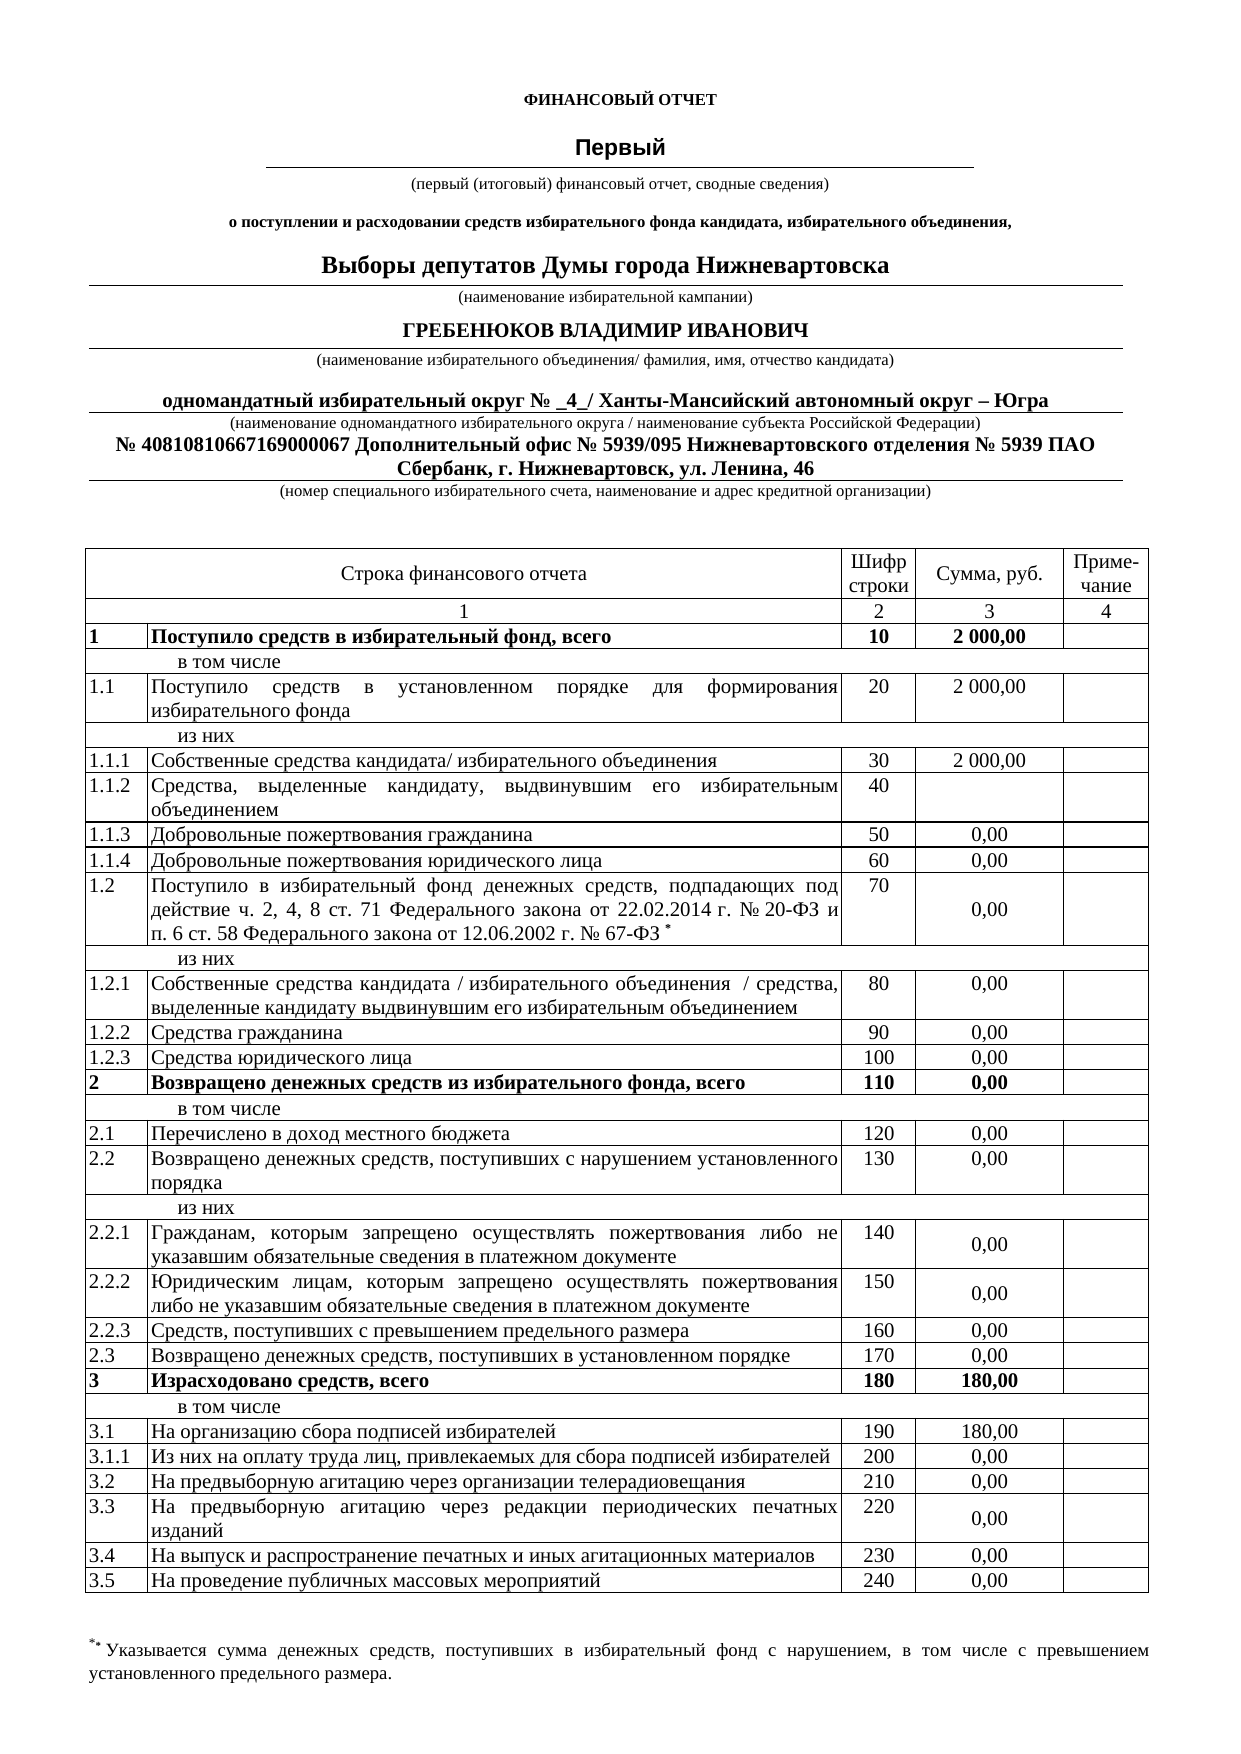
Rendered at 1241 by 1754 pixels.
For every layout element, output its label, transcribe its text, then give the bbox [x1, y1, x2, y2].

table_cell 2.2.2 [86, 1269, 147, 1317]
table_cell 50 [842, 823, 915, 846]
table_cell На проведение публичных массовых мероприятий [148, 1568, 841, 1592]
table_cell [1064, 873, 1148, 945]
table_cell 140 [842, 1220, 915, 1268]
table_cell 200 [842, 1444, 915, 1468]
table_cell 0,00 [916, 1343, 1063, 1367]
table_cell 1.2 [86, 873, 147, 945]
table_cell 80 [842, 971, 915, 1019]
table_cell 0,00 [916, 1494, 1063, 1542]
table_cell из них [86, 723, 1148, 747]
table_cell 0,00 [916, 1121, 1063, 1144]
table_cell 2.2 [86, 1146, 147, 1194]
table_cell 180,00 [916, 1369, 1063, 1392]
table_cell [1064, 1343, 1148, 1367]
table_cell Юридическим лицам, которым запрещено осуществлять пожертвования либо не указавшим обязательные сведения в платежном документе [148, 1269, 841, 1317]
table_cell 0,00 [916, 971, 1063, 1019]
table_header Примечание [1064, 549, 1148, 597]
table_cell 90 [842, 1020, 915, 1044]
table_cell 0,00 [916, 1070, 1063, 1094]
table_cell 3.1 [86, 1419, 147, 1443]
table_cell 0,00 [916, 1568, 1063, 1592]
table_cell 2.2.3 [86, 1318, 147, 1342]
table_cell 0,00 [916, 823, 1063, 846]
table_cell 20 [842, 674, 915, 722]
table_cell 2.3 [86, 1343, 147, 1367]
table_header ФИНАНСОВЫЙ ОТЧЕТ Первый [266, 90, 974, 167]
table_cell [1064, 1369, 1148, 1392]
table_cell 0,00 [916, 1469, 1063, 1493]
table_cell [1064, 624, 1148, 648]
table_cell На предвыборную агитацию через редакции периодических печатных изданий [148, 1494, 841, 1542]
table_cell 1 [86, 624, 147, 648]
text о поступлении и расходовании средств избирательного фонда кандидата, избирательного объединения, [89, 212, 1152, 231]
table_cell 2 000,00 [916, 748, 1063, 772]
table_header Строка финансового отчета [86, 549, 841, 597]
table_cell 2 [842, 599, 915, 623]
table_cell Возвращено денежных средств, поступивших в установленном порядке [148, 1343, 841, 1367]
table_cell 1.1.4 [86, 848, 147, 872]
table_cell 3.4 [86, 1543, 147, 1567]
table_cell 0,00 [916, 1020, 1063, 1044]
table_cell 2.2.1 [86, 1220, 147, 1268]
table_cell 1.1.3 [86, 823, 147, 846]
table_cell 4 [1064, 599, 1148, 623]
table_cell Собственные средства кандидата / избирательного объединения / средства, выделенные кандидату выдвинувшим его избирательным объединением [148, 971, 841, 1019]
table_cell 60 [842, 848, 915, 872]
table_cell 3 [86, 1369, 147, 1392]
table_cell Поступило средств в установленном порядке для формирования избирательного фонда [148, 674, 841, 722]
table_cell Перечислено в доход местного бюджета [148, 1121, 841, 1144]
table_cell 0,00 [916, 1269, 1063, 1317]
table_cell [1064, 1045, 1148, 1069]
table_cell Возвращено денежных средств, поступивших с нарушением установленного порядка [148, 1146, 841, 1194]
table_cell [1064, 1269, 1148, 1317]
table_cell из них [86, 1195, 1148, 1219]
table_cell 110 [842, 1070, 915, 1094]
table_cell На организацию сбора подписей избирателей [148, 1419, 841, 1443]
table_cell [1064, 848, 1148, 872]
table_cell 1.1 [86, 674, 147, 722]
table_cell 130 [842, 1146, 915, 1194]
table_cell 180 [842, 1369, 915, 1392]
table_cell [1064, 1419, 1148, 1443]
table_cell 3.5 [86, 1568, 147, 1592]
table_cell Из них на оплату труда лиц, привлекаемых для сбора подписей избирателей [148, 1444, 841, 1468]
table_cell 120 [842, 1121, 915, 1144]
table_cell 170 [842, 1343, 915, 1367]
table_cell в том числе [86, 1394, 1148, 1418]
table_cell Поступило средств в избирательный фонд, всего [148, 624, 841, 648]
table_cell [1064, 1220, 1148, 1268]
table_cell 210 [842, 1469, 915, 1493]
table_cell Собственные средства кандидата/ избирательного объединения [148, 748, 841, 772]
table_cell 0,00 [916, 1146, 1063, 1194]
table_cell 190 [842, 1419, 915, 1443]
table_cell 100 [842, 1045, 915, 1069]
table_cell 1.1.2 [86, 773, 147, 821]
table_cell На выпуск и распространение печатных и иных агитационных материалов [148, 1543, 841, 1567]
table_cell Израсходовано средств, всего [148, 1369, 841, 1392]
table_cell 3.1.1 [86, 1444, 147, 1468]
table_cell 1.1.1 [86, 748, 147, 772]
table_cell [1064, 1020, 1148, 1044]
table_cell [916, 773, 1063, 821]
table_cell в том числе [86, 649, 1148, 673]
table_cell 2 [86, 1070, 147, 1094]
table_cell [1064, 1543, 1148, 1567]
table_cell [1064, 1121, 1148, 1144]
table_cell [1064, 823, 1148, 846]
table_cell 10 [842, 624, 915, 648]
table_cell 230 [842, 1543, 915, 1567]
table_cell 150 [842, 1269, 915, 1317]
table_cell Гражданам, которым запрещено осуществлять пожертвования либо не указавшим обязательные сведения в платежном документе [148, 1220, 841, 1268]
table_cell 0,00 [916, 1444, 1063, 1468]
table_cell 1 [86, 599, 841, 623]
table_cell 2 000,00 [916, 674, 1063, 722]
table_cell 0,00 [916, 1220, 1063, 1268]
table_cell [1064, 1070, 1148, 1094]
table_cell 0,00 [916, 1318, 1063, 1342]
table_cell 0,00 [916, 1045, 1063, 1069]
table_cell Средств, поступивших с превышением предельного размера [148, 1318, 841, 1342]
table_cell [1064, 748, 1148, 772]
table_cell Добровольные пожертвования гражданина [148, 823, 841, 846]
table_cell 2 000,00 [916, 624, 1063, 648]
table_cell [1064, 674, 1148, 722]
table_cell 220 [842, 1494, 915, 1542]
table_cell Средства гражданина [148, 1020, 841, 1044]
table_header Сумма, руб. [916, 549, 1063, 597]
table_cell [1064, 1444, 1148, 1468]
table_cell Возвращено денежных средств из избирательного фонда, всего [148, 1070, 841, 1094]
table_cell 1.2.2 [86, 1020, 147, 1044]
table_cell [1064, 971, 1148, 1019]
table_header [85, 250, 1154, 519]
table_cell Средства юридического лица [148, 1045, 841, 1069]
table_cell [1064, 773, 1148, 821]
table_cell (первый (итоговый) финансовый отчет, сводные сведения) [266, 168, 974, 193]
table_cell 3 [916, 599, 1063, 623]
table_header Шифр строки [842, 549, 915, 597]
table_cell Средства, выделенные кандидату, выдвинувшим его избирательным объединением [148, 773, 841, 821]
table_cell из них [86, 946, 1148, 970]
table_cell 40 [842, 773, 915, 821]
table_cell 160 [842, 1318, 915, 1342]
table_cell 3.2 [86, 1469, 147, 1493]
table_cell [1064, 1469, 1148, 1493]
table_cell Поступило в избирательный фонд денежных средств, подпадающих под действие ч. 2, 4, 8 ст. 71 Федерального закона от 22.02.2014 г. № 20-ФЗ и п. 6 ст. 58 Федерального закона от 12.06.2002 г. № 67-ФЗ * [148, 873, 841, 945]
table_cell [1064, 1568, 1148, 1592]
table_cell 1.2.3 [86, 1045, 147, 1069]
table_cell 2.1 [86, 1121, 147, 1144]
table_cell 240 [842, 1568, 915, 1592]
table_cell 0,00 [916, 848, 1063, 872]
table_cell [1064, 1146, 1148, 1194]
table_cell 70 [842, 873, 915, 945]
table_cell 1.2.1 [86, 971, 147, 1019]
table_cell в том числе [86, 1095, 1148, 1119]
table_cell На предвыборную агитацию через организации телерадиовещания [148, 1469, 841, 1493]
table_cell 3.3 [86, 1494, 147, 1542]
table_cell Добровольные пожертвования юридического лица [148, 848, 841, 872]
table_cell [1064, 1318, 1148, 1342]
table_cell 30 [842, 748, 915, 772]
table_cell 0,00 [916, 1543, 1063, 1567]
table_cell 0,00 [916, 873, 1063, 945]
table_cell [1064, 1494, 1148, 1542]
table_cell 180,00 [916, 1419, 1063, 1443]
